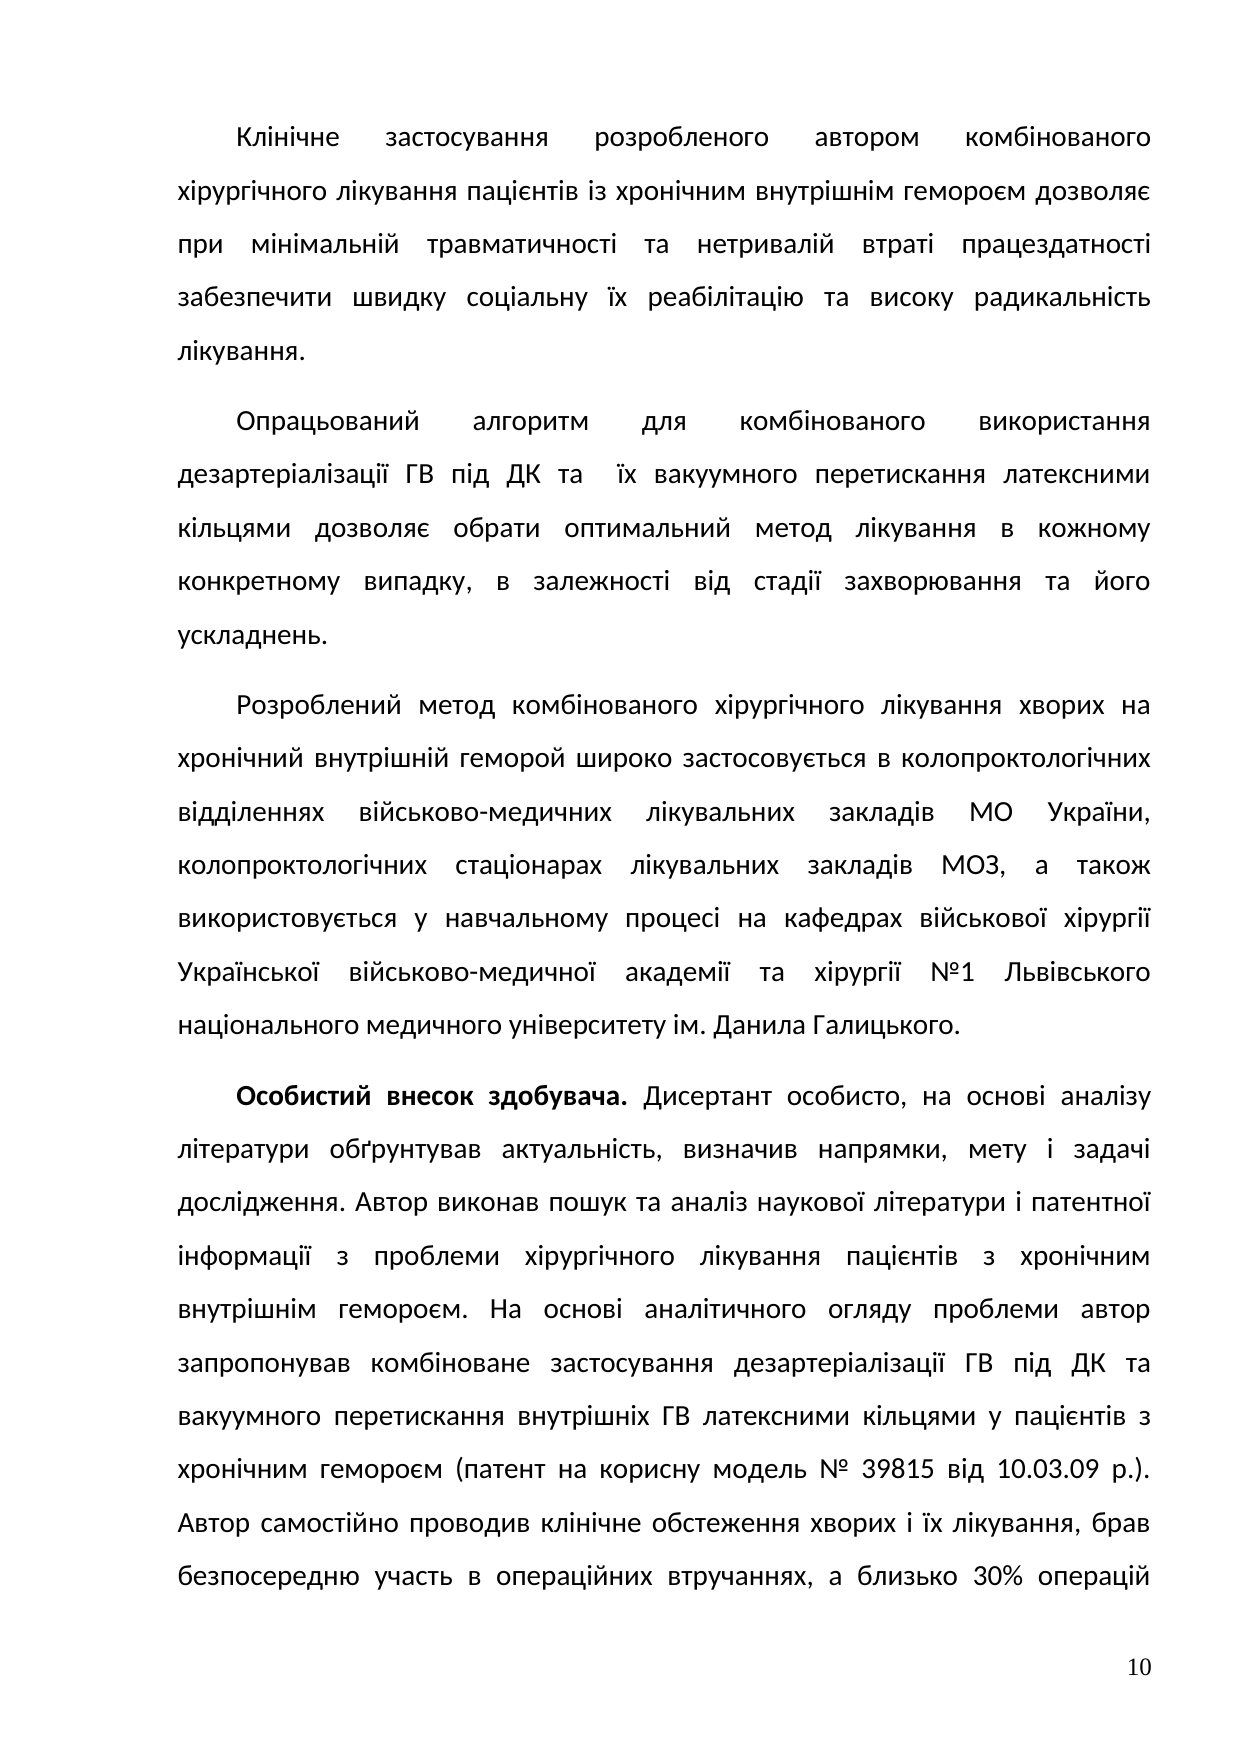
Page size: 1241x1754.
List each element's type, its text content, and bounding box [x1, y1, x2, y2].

text Клінічне застосування розробленого автором комбінованого хірургічного лікування пацієнтів із хронічним внутрішнім гемороєм дозволяє при мінімальній травматичності та нетривалій втраті працездатності забезпечити швидку соціальну їх реабілітацію та високу радикальність лікування. [177, 118, 1152, 367]
text Розроблений метод комбінованого хірургічного лікування хворих на хронічний внутрішній геморой широко застосовується в колопроктологічних відділеннях військово-медичних лікувальних закладів МО України, колопроктологічних стаціонарах лікувальних закладів МОЗ, а також використовується у навчальному процесі на кафедрах військової хірургії Української військово-медичної академії та хірургії №1 Львівського національного медичного університету ім. Данила Галицького. [177, 686, 1152, 1042]
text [177, 1077, 1152, 1593]
text Опрацьований алгоритм для комбінованого використання дезартеріалізації ГВ під ДК та їх вакуумного перетискання латексними кільцями дозволяє обрати оптимальний метод лікування в кожному конкретному випадку, в залежності від стадії захворювання та його ускладнень. [177, 402, 1152, 651]
